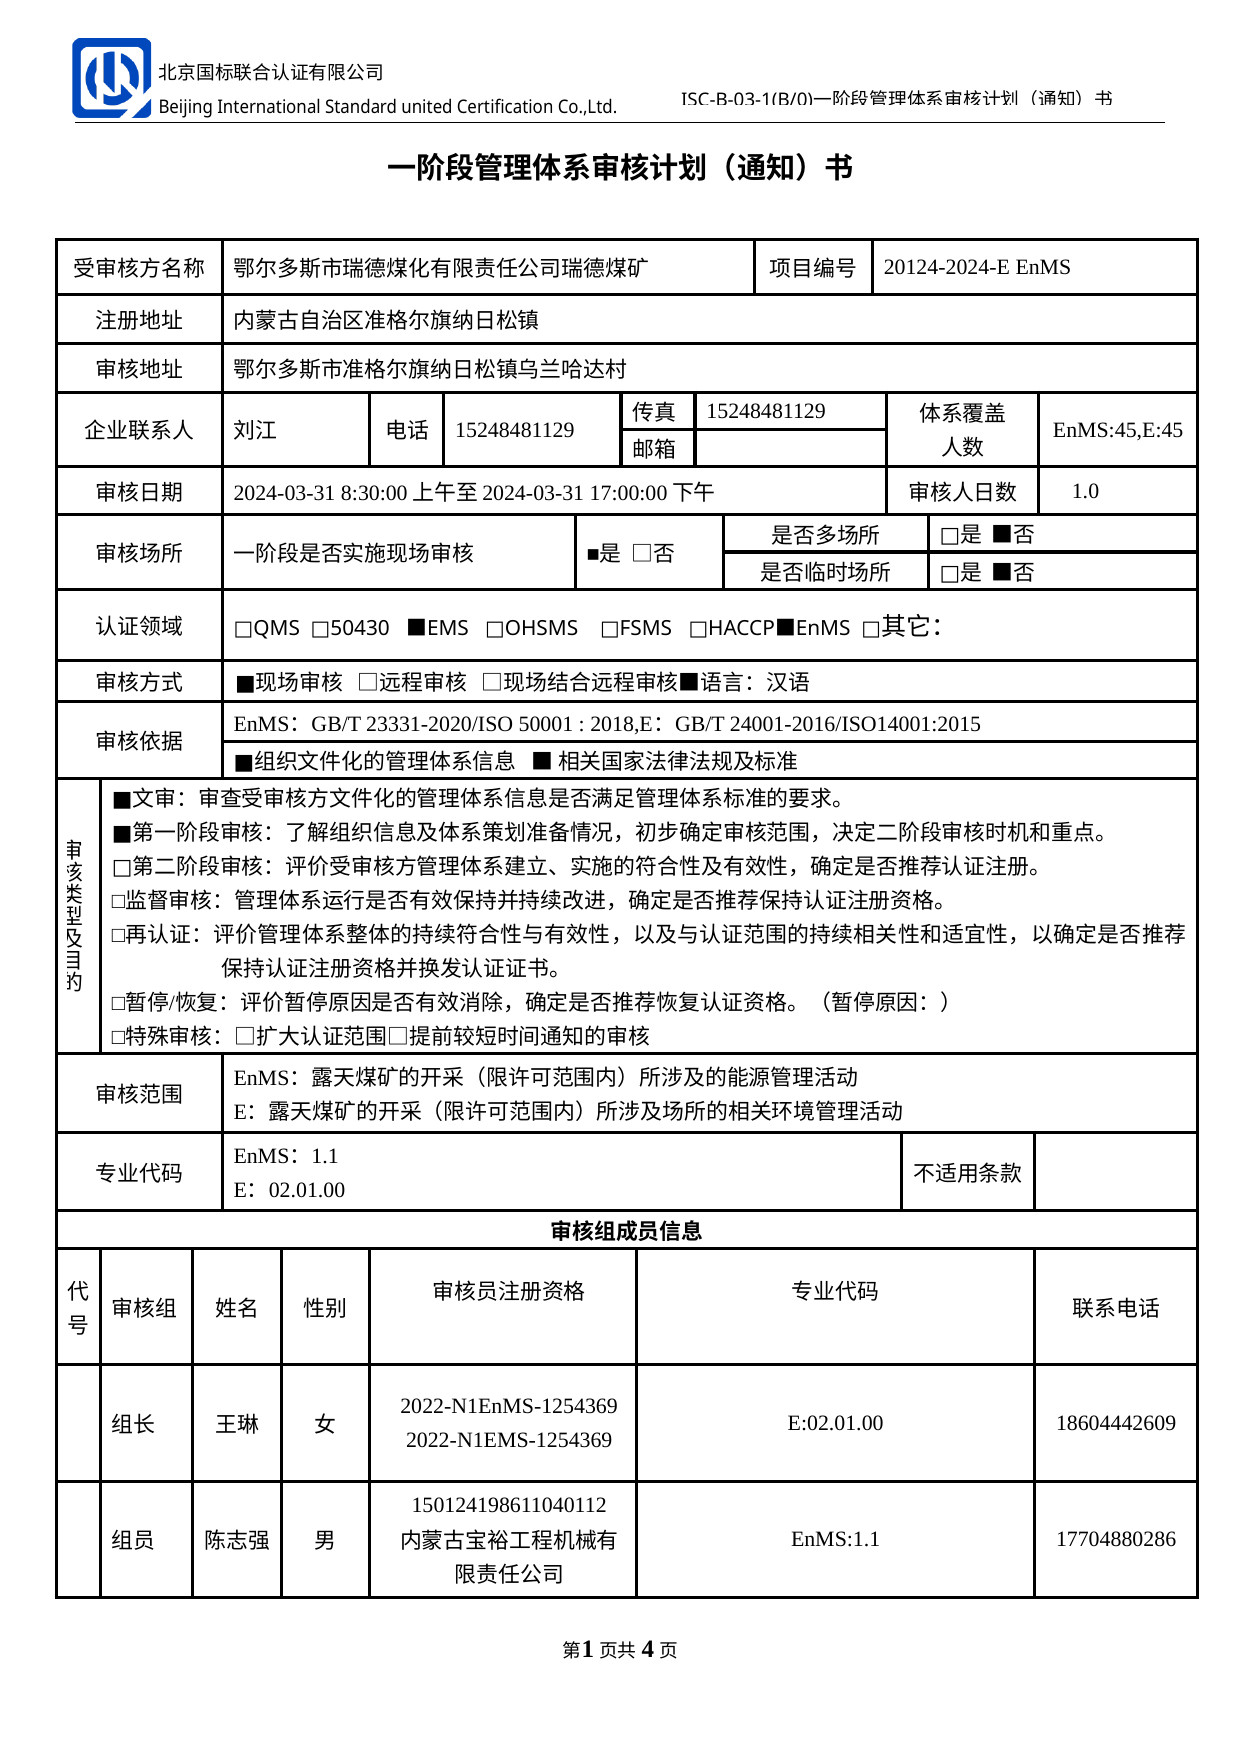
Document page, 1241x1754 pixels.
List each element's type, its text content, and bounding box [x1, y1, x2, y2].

table_cell 2022-N1EnMS-1254369 2022-N1EMS-1254369 [371, 1366, 635, 1479]
table_cell 审核组成员信息 [58, 1212, 1196, 1247]
table_cell [1036, 1134, 1196, 1209]
table_cell 联系电话 [1036, 1250, 1196, 1363]
table_cell EnMS：露天煤矿的开采（限许可范围内）所涉及的能源管理活动 E：露天煤矿的开采（限许可范围内）所涉及场所的相关环境管理活动 [224, 1055, 1196, 1131]
table_cell 性别 [283, 1250, 368, 1363]
table_cell 鄂尔多斯市准格尔旗纳日松镇乌兰哈达村 [224, 345, 1196, 391]
table_cell 一阶段是否实施现场审核 [224, 516, 574, 587]
table_cell 注册地址 [58, 296, 221, 342]
table_header 20124-2024-E EnMS [874, 241, 1196, 293]
table_cell 是否临时场所 [725, 554, 927, 587]
table_cell ■现场审核 □远程审核 □现场结合远程审核■语言：汉语 [224, 662, 1196, 700]
table_cell 150124198611040112 内蒙古宝裕工程机械有限责任公司 [371, 1483, 635, 1596]
table_cell 审核人日数 [888, 468, 1037, 513]
table_cell 邮箱 [623, 431, 693, 465]
table_cell 18604442609 [1036, 1366, 1196, 1479]
table_cell [58, 1366, 99, 1479]
table_cell 审核场所 [58, 516, 221, 587]
table_cell ■组织文件化的管理体系信息 ■ 相关国家法律法规及标准 [224, 743, 1196, 777]
table_cell 陈志强 [194, 1483, 280, 1596]
table_cell 1.0 [1040, 468, 1196, 513]
table_cell 内蒙古自治区准格尔旗纳日松镇 [224, 296, 1196, 342]
table_cell 企业联系人 [58, 394, 221, 465]
table_cell 审核方式 [58, 662, 221, 700]
table_header 受审核方名称 [58, 241, 221, 293]
table_cell EnMS：GB/T 23331-2020/ISO 50001 : 2018,E：GB/T 24001-2016/ISO14001:2015 [224, 703, 1196, 740]
table_cell 审核地址 [58, 345, 221, 391]
table_cell ■是 □否 [577, 516, 722, 587]
table_cell 姓名 [194, 1250, 280, 1363]
table_cell ■文审：审查受审核方文件化的管理体系信息是否满足管理体系标准的要求。 ■第一阶段审核：了解组织信息及体系策划准备情况，初步确定审核范围，决定二阶段审核时机和重点。 □第二阶段审核：评价受审核方管理体系建立、实施的符合性及有效性，确定是否推荐认证注册。 □监督审核：管理体系运行是否有效保持并持续改进，确定是否推荐保持认证注册资格。 □再认证：评价管理体系整体的持续符合性与有效性，以及与认证范围的持续相关性和适宜性，以确定是否推荐保持认证注册资格并换发认证证书。 □暂停/恢复：评价暂停原因是否有效消除，确定是否推荐恢复认证资格。（暂停原因：） □特殊审核：□扩大认证范围□提前较短时间通知的审核 [102, 780, 1196, 1052]
table_cell 专业代码 [58, 1134, 221, 1209]
table_cell EnMS：1.1 E：02.01.00 [224, 1134, 900, 1209]
table_cell 审核组 [102, 1250, 191, 1363]
table_cell 不适用条款 [903, 1134, 1033, 1209]
table_header 项目编号 [756, 241, 871, 293]
table_cell EnMS:45,E:45 [1040, 394, 1196, 465]
table_cell □是 ■否 [930, 516, 1196, 550]
table_cell □QMS □50430 ■EMS □OHSMS □FSMS □HACCP■EnMS □其它： [224, 591, 1196, 658]
table_cell 审核范围 [58, 1055, 221, 1131]
table_cell EnMS:1.1 [638, 1483, 1033, 1596]
text 一阶段管理体系审核计划（通知）书 [75, 131, 1165, 199]
table_cell 传真 [623, 394, 693, 428]
table_cell [58, 1483, 99, 1596]
table_cell 组员 [102, 1483, 191, 1596]
table_cell [697, 431, 885, 465]
table_cell 刘江 [224, 394, 368, 465]
table_cell 2024-03-31 8:30:00上午至2024-03-31 17:00:00下午 [224, 468, 885, 513]
table_header 鄂尔多斯市瑞德煤化有限责任公司瑞德煤矿 [224, 241, 753, 293]
table_cell 组长 [102, 1366, 191, 1479]
table_cell 王琳 [194, 1366, 280, 1479]
table_cell 15248481129 [445, 394, 619, 465]
table_cell 男 [283, 1483, 368, 1596]
table_cell □是 ■否 [930, 554, 1196, 587]
table_cell 审核员注册资格 [371, 1250, 635, 1363]
table_cell 审核日期 [58, 468, 221, 513]
table_cell 代号 [58, 1250, 99, 1363]
table_cell 审核类型及目的 [58, 780, 99, 1052]
picture [72, 38, 152, 118]
table_cell E:02.01.00 [638, 1366, 1033, 1479]
table_cell 17704880286 [1036, 1483, 1196, 1596]
table_cell 电话 [371, 394, 442, 465]
table_cell 体系覆盖 人数 [888, 394, 1037, 465]
table_cell 是否多场所 [725, 516, 927, 550]
table_cell 认证领域 [58, 591, 221, 658]
table_cell 15248481129 [697, 394, 885, 428]
table_cell 审核依据 [58, 703, 221, 777]
table_cell 专业代码 [638, 1250, 1033, 1363]
table_cell 女 [283, 1366, 368, 1479]
